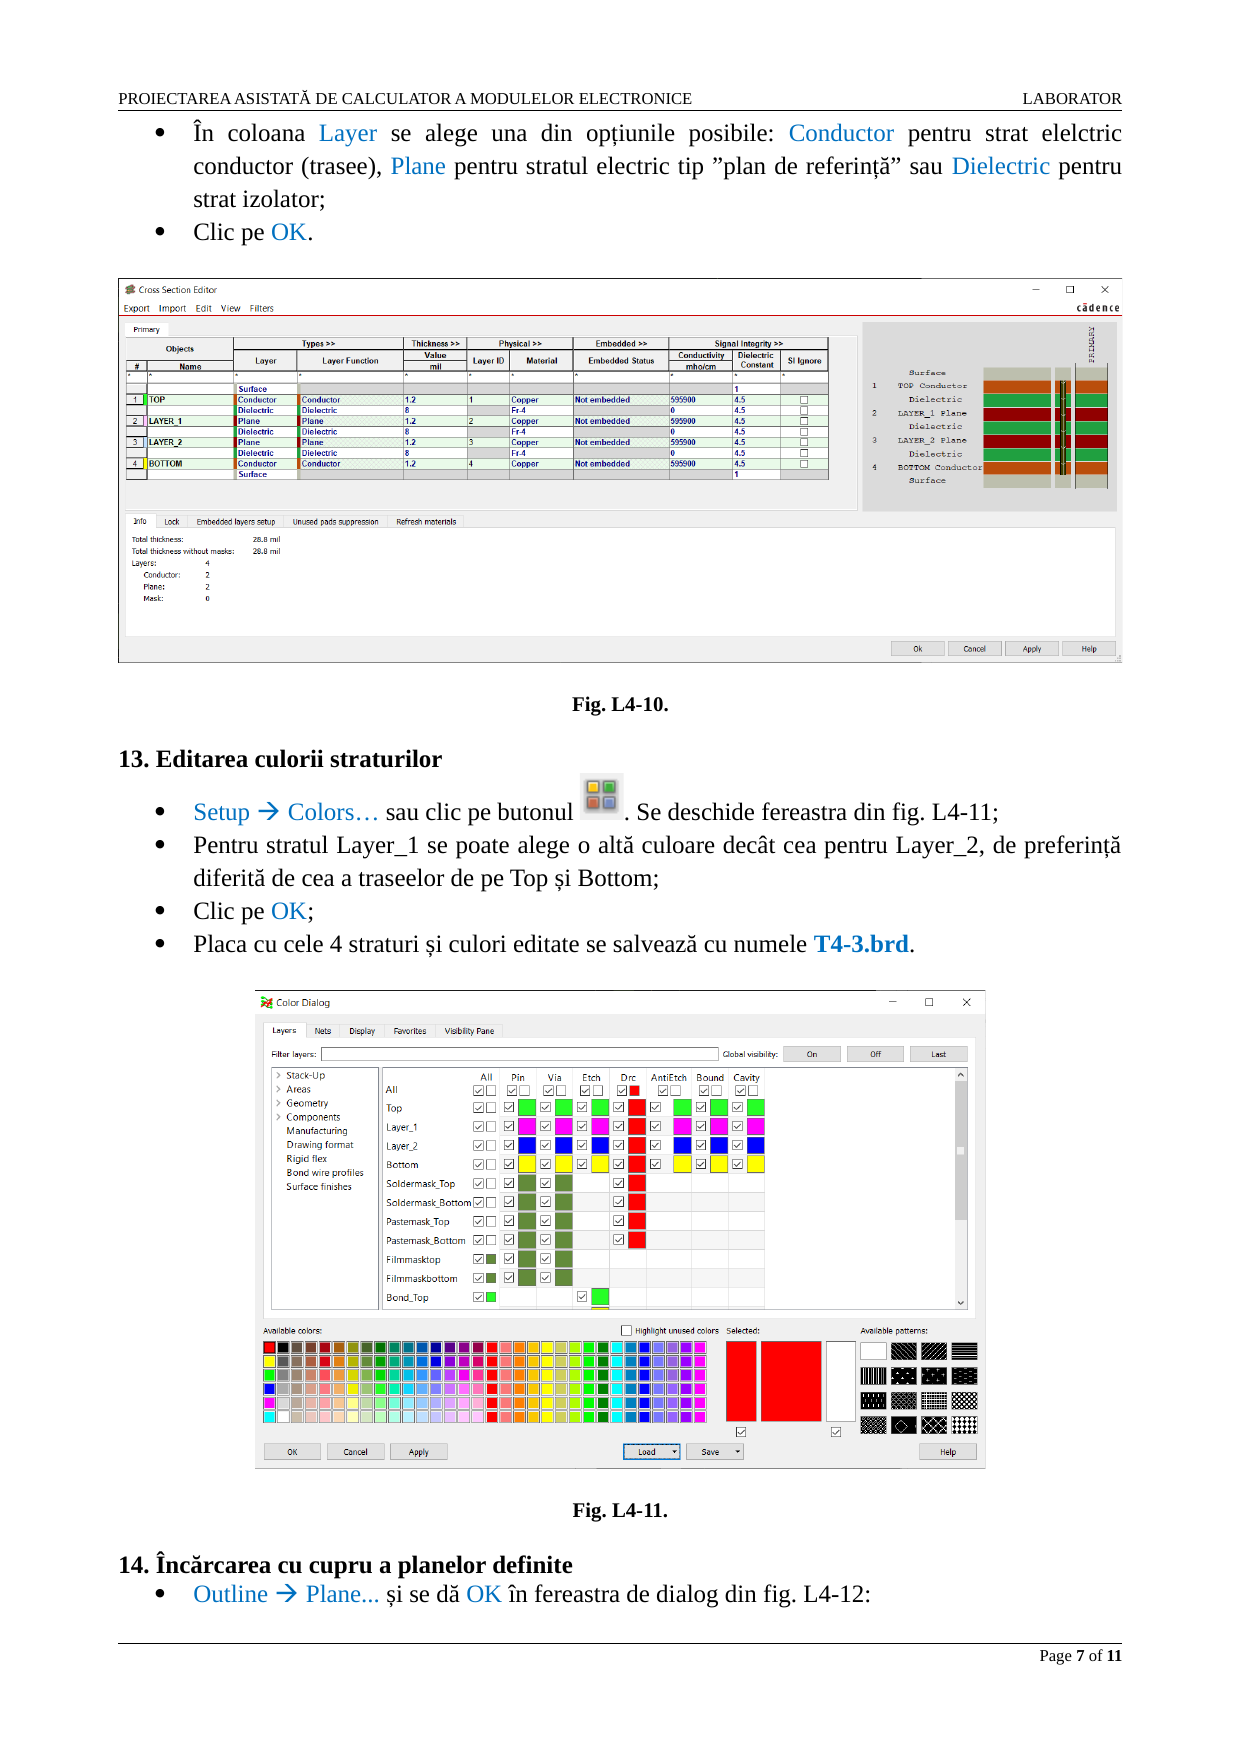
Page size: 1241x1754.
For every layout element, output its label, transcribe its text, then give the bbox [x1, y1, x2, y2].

text Fig. L4-11. [118, 1498, 1122, 1522]
picture [118, 278, 1123, 663]
list Editarea culorii straturilor [118, 744, 1122, 773]
list Încărcarea cu cupru a planelor definite [118, 1550, 1122, 1579]
list Clic pe OK; [156, 896, 1122, 924]
list Placa cu cele 4 straturi și culori editate se salvează cu numele T4-3.brd. [156, 929, 1122, 957]
list Setup Colors… sau clic pe butonul . Se deschide fereastra din fig. L4-11; [156, 773, 1122, 825]
list Pentru stratul Layer_1 se poate alege o altă culoare decât cea pentru Layer_2, de preferință diferită de cea a traseelor de pe Top și Bottom; [156, 830, 1122, 891]
text Fig. L4-10. [118, 692, 1122, 716]
list În coloana Layer se alege una din opțiunile posibile: Conductor pentru strat elelctric conductor (trasee), Plane pentru stratul electric tip ”plan de referință” sau Dielectric pentru strat izolator; [156, 118, 1122, 213]
list Outline Plane... și se dă OK în fereastra de dialog din fig. L4-12: [156, 1579, 1122, 1608]
picture [579, 773, 624, 820]
picture [255, 990, 986, 1469]
list Clic pe OK. [156, 217, 1122, 246]
